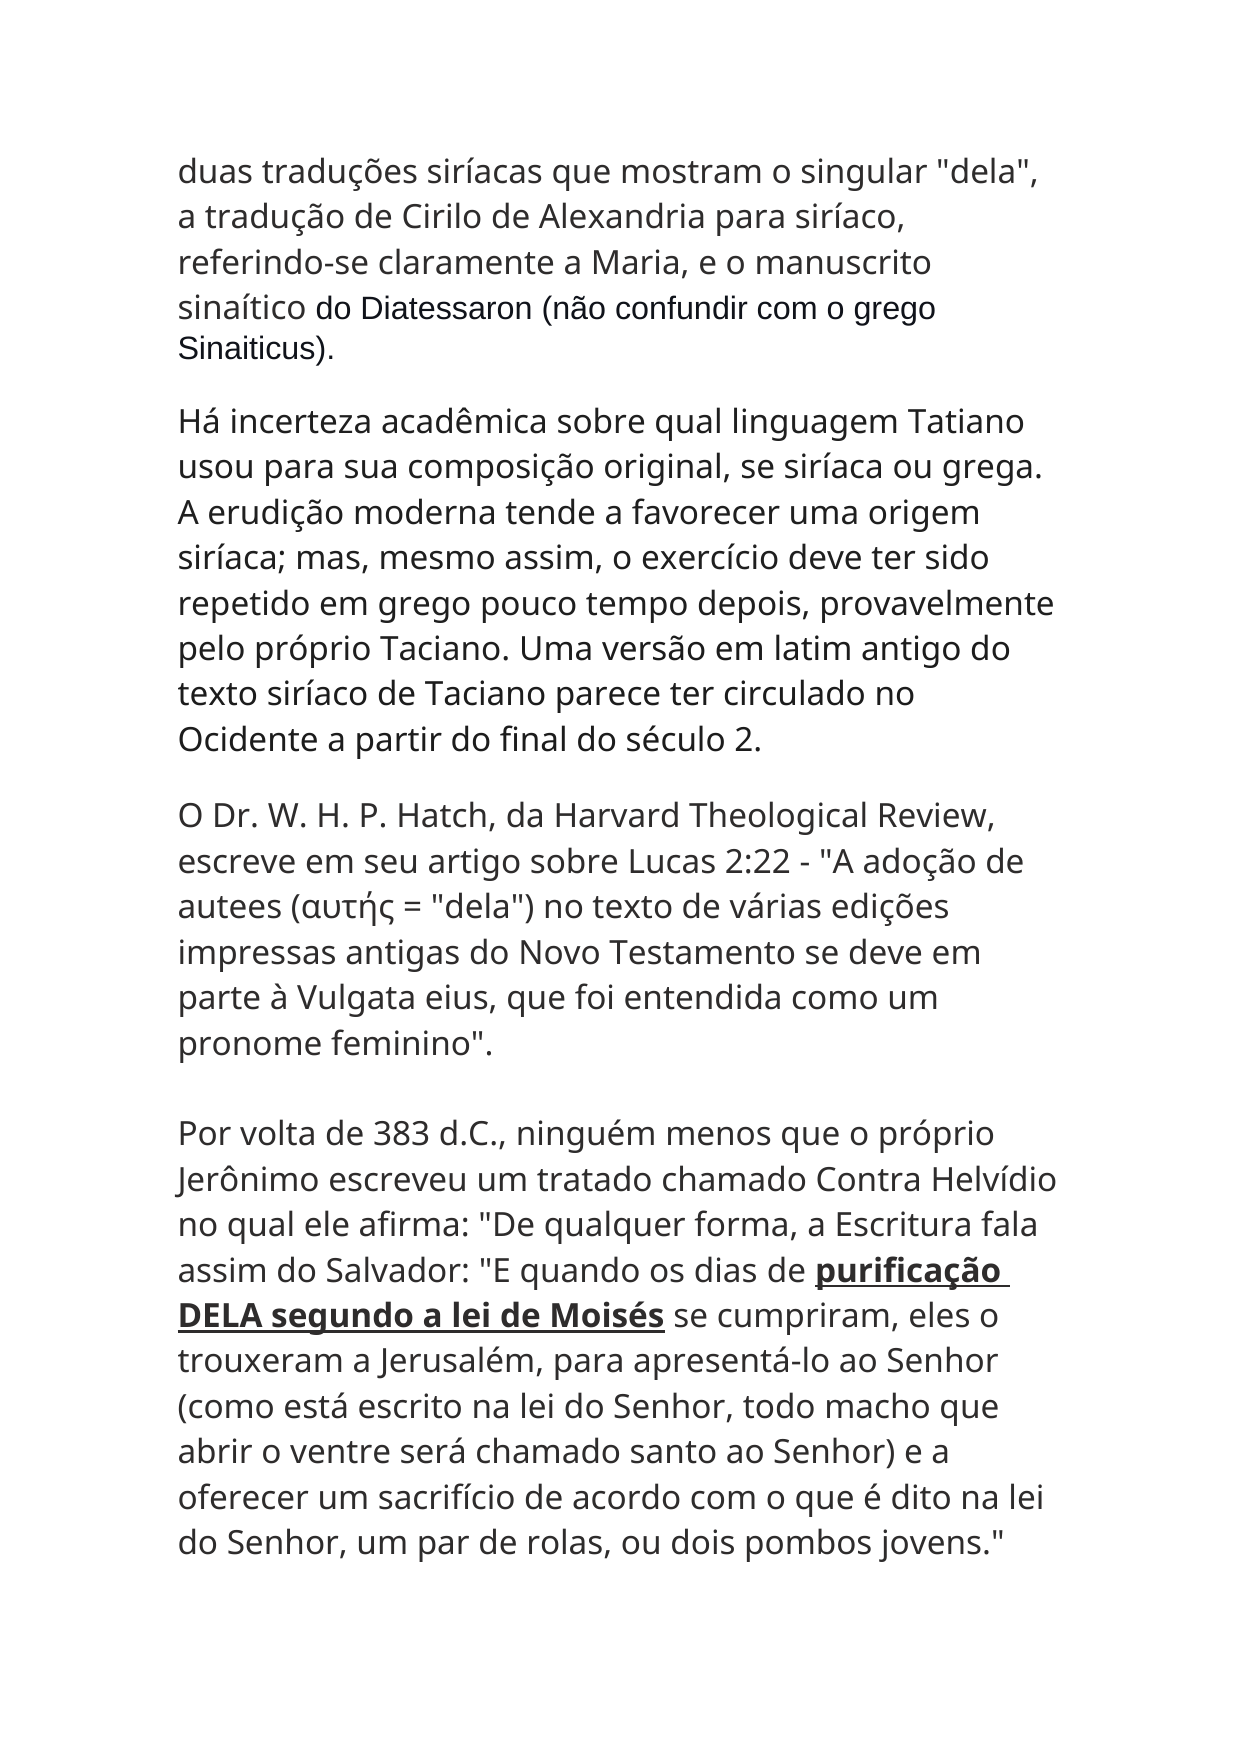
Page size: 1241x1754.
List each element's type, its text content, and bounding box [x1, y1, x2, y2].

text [177, 148, 1063, 366]
text O Dr. W. H. P. Hatch, da Harvard Theological Review, escreve em seu artigo sobre Lucas 2:22 - "A adoção de autees (αυτής = "dela") no texto de várias edições impressas antigas do Novo Testamento se deve em parte à Vulgata eius, que foi entendida como um pronome feminino". [177, 792, 1063, 1065]
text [177, 1065, 1063, 1564]
text Há incerteza acadêmica sobre qual linguagem Tatiano usou para sua composição original, se siríaca ou grega. A erudição moderna tende a favorecer uma origem siríaca; mas, mesmo assim, o exercício deve ter sido repetido em grego pouco tempo depois, provavelmente pelo próprio Taciano. Uma versão em latim antigo do texto siríaco de Taciano parece ter circulado no Ocidente a partir do final do século 2. [177, 398, 1063, 761]
